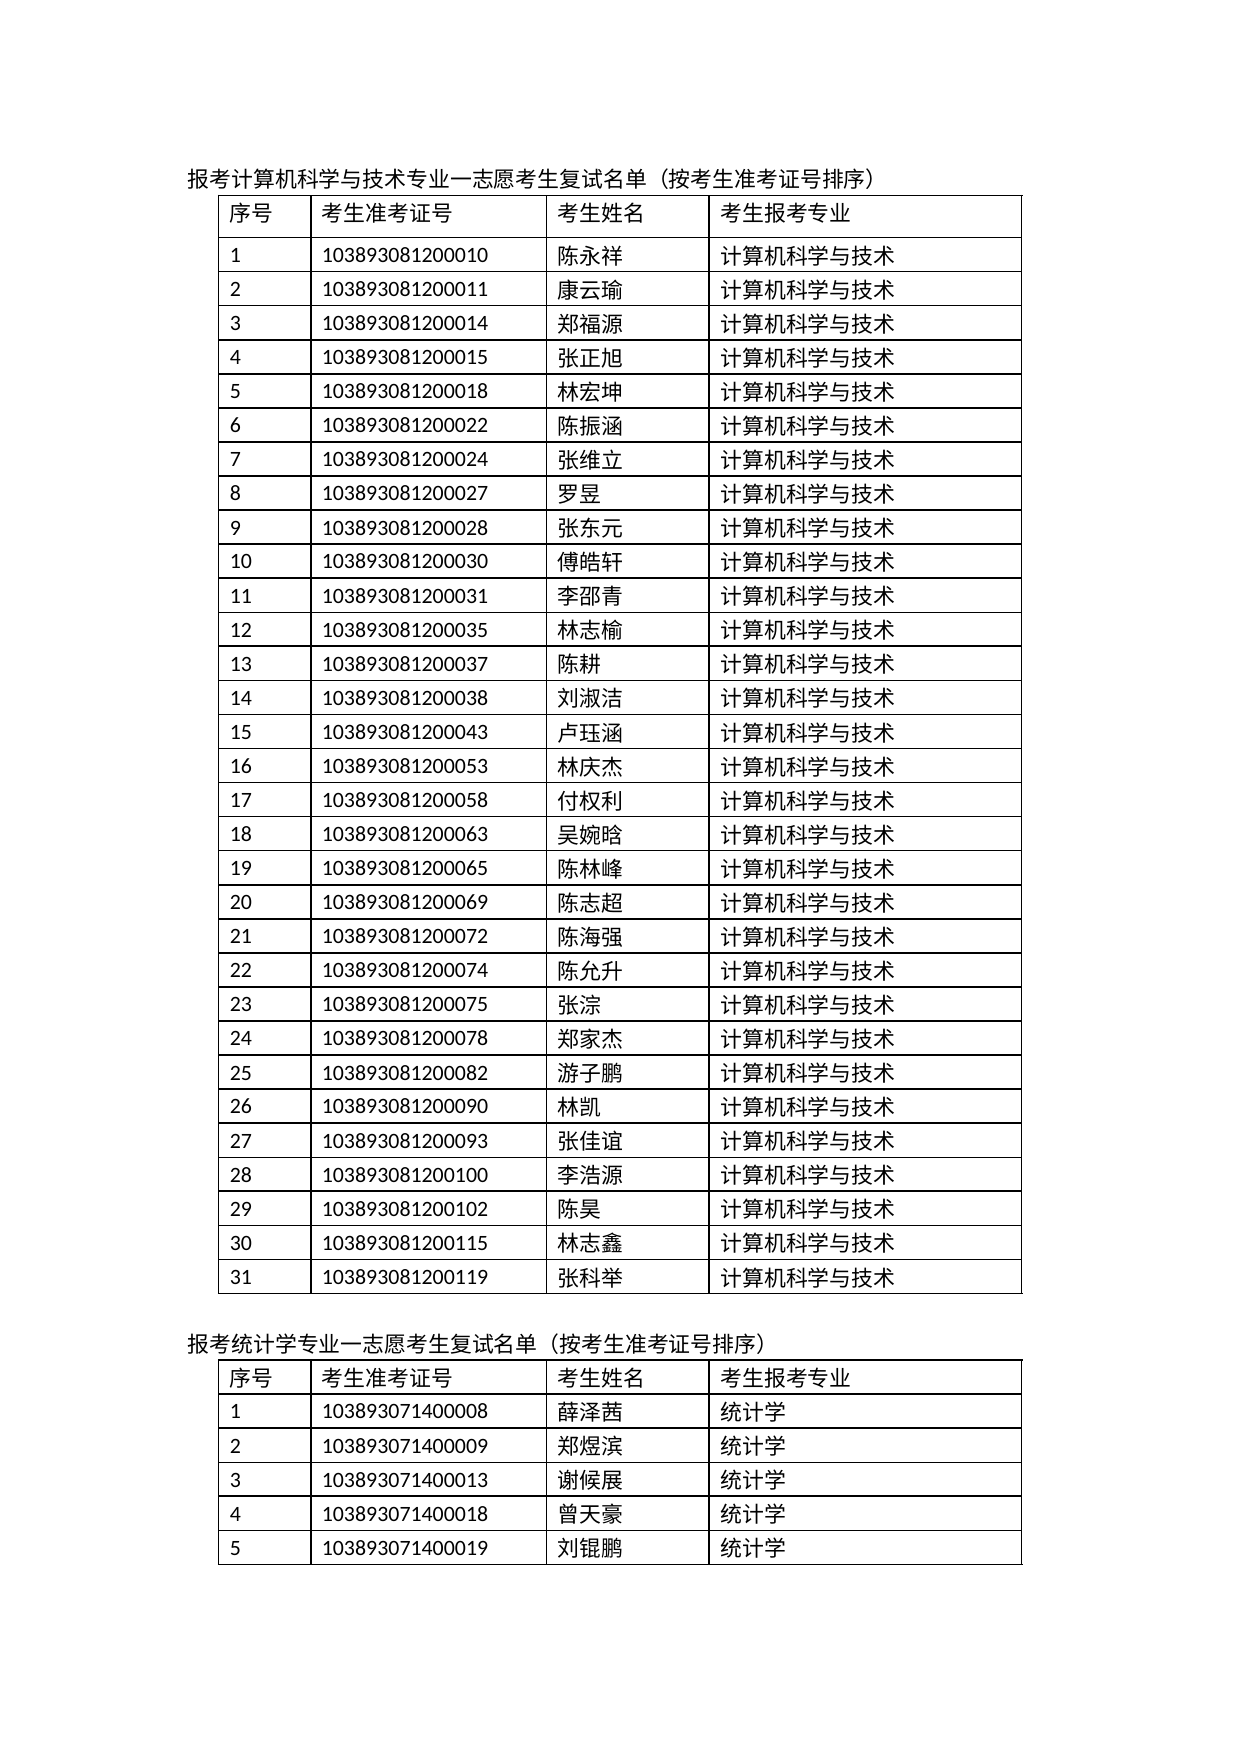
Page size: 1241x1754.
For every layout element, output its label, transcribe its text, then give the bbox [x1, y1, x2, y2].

table_cell 计算机科学与技术 [710, 409, 1021, 441]
table_cell 103893071400008 [312, 1395, 546, 1427]
table_cell 陈允升 [547, 954, 708, 986]
table_cell 103893081200022 [312, 409, 546, 441]
table_cell 林凯 [547, 1090, 708, 1122]
table_cell 31 [219, 1260, 310, 1293]
table_cell 103893081200043 [312, 715, 546, 748]
table_cell 李邵青 [547, 579, 708, 611]
table_cell 康云瑜 [547, 272, 708, 305]
table_cell 103893081200030 [312, 545, 546, 577]
table_cell 计算机科学与技术 [710, 341, 1021, 373]
table_cell 103893081200028 [312, 511, 546, 543]
table_cell 103893081200074 [312, 954, 546, 986]
table_cell 1 [219, 238, 310, 271]
table_cell 计算机科学与技术 [710, 238, 1021, 271]
table_cell 103893081200011 [312, 272, 546, 305]
table_cell 103893071400019 [312, 1531, 546, 1563]
table_cell 26 [219, 1090, 310, 1122]
table_cell 张正旭 [547, 341, 708, 373]
table_cell 103893081200069 [312, 886, 546, 918]
table_cell 计算机科学与技术 [710, 375, 1021, 407]
table_cell 计算机科学与技术 [710, 579, 1021, 611]
table_cell 计算机科学与技术 [710, 1056, 1021, 1088]
table_cell 103893081200058 [312, 783, 546, 816]
table_cell 陈志超 [547, 886, 708, 918]
table_cell 计算机科学与技术 [710, 1022, 1021, 1054]
table_header 考生准考证号 [312, 1361, 546, 1393]
table_cell 计算机科学与技术 [710, 783, 1021, 816]
table_cell 刘淑洁 [547, 681, 708, 713]
table_cell 张淙 [547, 988, 708, 1020]
table_cell 103893081200015 [312, 341, 546, 373]
table_cell 计算机科学与技术 [710, 477, 1021, 509]
table_cell 计算机科学与技术 [710, 1090, 1021, 1122]
table_cell 计算机科学与技术 [710, 749, 1021, 782]
table_cell 103893081200027 [312, 477, 546, 509]
table_cell 9 [219, 511, 310, 543]
table_cell 30 [219, 1226, 310, 1258]
table_cell 陈海强 [547, 920, 708, 952]
table_cell 吴婉晗 [547, 817, 708, 850]
table_cell 103893081200065 [312, 851, 546, 884]
table_cell 计算机科学与技术 [710, 1226, 1021, 1258]
table_cell 计算机科学与技术 [710, 613, 1021, 645]
table_cell 李浩源 [547, 1158, 708, 1190]
table_cell 计算机科学与技术 [710, 1158, 1021, 1190]
table_cell 25 [219, 1056, 310, 1088]
table_cell 23 [219, 988, 310, 1020]
table_cell 计算机科学与技术 [710, 272, 1021, 305]
table_cell 2 [219, 272, 310, 305]
table_cell 8 [219, 477, 310, 509]
table_header 序号 [219, 196, 310, 237]
table_cell 计算机科学与技术 [710, 545, 1021, 577]
table_cell 103893081200018 [312, 375, 546, 407]
table_cell 陈林峰 [547, 851, 708, 884]
table_cell 15 [219, 715, 310, 748]
table_cell 付权利 [547, 783, 708, 816]
table_cell 5 [219, 375, 310, 407]
table_cell 18 [219, 817, 310, 850]
table_cell 计算机科学与技术 [710, 511, 1021, 543]
table_cell 5 [219, 1531, 310, 1563]
table_cell 张科举 [547, 1260, 708, 1293]
table_cell 28 [219, 1158, 310, 1190]
table_cell 103893081200031 [312, 579, 546, 611]
table_cell 统计学 [710, 1531, 1021, 1563]
table_cell 103893081200078 [312, 1022, 546, 1054]
table_cell 张佳谊 [547, 1124, 708, 1156]
table_cell 21 [219, 920, 310, 952]
table_cell 薛泽茜 [547, 1395, 708, 1427]
table_cell 103893081200119 [312, 1260, 546, 1293]
table_cell 计算机科学与技术 [710, 851, 1021, 884]
table_cell 19 [219, 851, 310, 884]
table_cell 林庆杰 [547, 749, 708, 782]
table_cell 计算机科学与技术 [710, 715, 1021, 748]
table_cell 14 [219, 681, 310, 713]
table_cell 统计学 [710, 1395, 1021, 1427]
table_cell 11 [219, 579, 310, 611]
table_cell 统计学 [710, 1429, 1021, 1461]
table_cell 郑煜滨 [547, 1429, 708, 1461]
table_cell 103893081200100 [312, 1158, 546, 1190]
table_cell 计算机科学与技术 [710, 920, 1021, 952]
table_cell 103893081200082 [312, 1056, 546, 1088]
text 报考计算机科学与技术专业一志愿考生复试名单（按考生准考证号排序） [187, 162, 1053, 194]
table_cell 计算机科学与技术 [710, 1124, 1021, 1156]
table_cell 张维立 [547, 443, 708, 475]
table_cell 22 [219, 954, 310, 986]
table_cell 计算机科学与技术 [710, 988, 1021, 1020]
table_cell 谢候展 [547, 1463, 708, 1495]
table_cell 张东元 [547, 511, 708, 543]
table_cell 103893081200024 [312, 443, 546, 475]
table_cell 103893081200037 [312, 647, 546, 679]
table_cell 计算机科学与技术 [710, 681, 1021, 713]
table_cell 103893081200075 [312, 988, 546, 1020]
table_cell 6 [219, 409, 310, 441]
table_cell 103893081200093 [312, 1124, 546, 1156]
table_cell 郑福源 [547, 306, 708, 339]
table_cell 3 [219, 1463, 310, 1495]
table_cell 7 [219, 443, 310, 475]
table_cell 卢珏涵 [547, 715, 708, 748]
table_cell 2 [219, 1429, 310, 1461]
table_cell 林志榆 [547, 613, 708, 645]
table_header 考生报考专业 [710, 1361, 1021, 1393]
table_cell 计算机科学与技术 [710, 443, 1021, 475]
table_header 考生姓名 [547, 1361, 708, 1393]
table_cell 4 [219, 1497, 310, 1529]
table_cell 计算机科学与技术 [710, 817, 1021, 850]
table_cell 计算机科学与技术 [710, 1192, 1021, 1224]
table_cell 27 [219, 1124, 310, 1156]
table_cell 计算机科学与技术 [710, 954, 1021, 986]
table_cell 4 [219, 341, 310, 373]
table_cell 统计学 [710, 1463, 1021, 1495]
table_cell 陈永祥 [547, 238, 708, 271]
table_cell 计算机科学与技术 [710, 306, 1021, 339]
table_cell 103893081200038 [312, 681, 546, 713]
table_cell 103893081200115 [312, 1226, 546, 1258]
table_cell 陈振涵 [547, 409, 708, 441]
table_cell 12 [219, 613, 310, 645]
table_cell 计算机科学与技术 [710, 1260, 1021, 1293]
table_cell 计算机科学与技术 [710, 886, 1021, 918]
table_cell 103893071400009 [312, 1429, 546, 1461]
table_header 考生姓名 [547, 196, 708, 237]
table_cell 林宏坤 [547, 375, 708, 407]
table_cell 统计学 [710, 1497, 1021, 1529]
table_cell 29 [219, 1192, 310, 1224]
table_cell 陈耕 [547, 647, 708, 679]
table_cell 103893081200090 [312, 1090, 546, 1122]
table_cell 13 [219, 647, 310, 679]
table_cell 林志鑫 [547, 1226, 708, 1258]
table_header 考生报考专业 [710, 196, 1021, 237]
table_cell 103893081200035 [312, 613, 546, 645]
table_cell 傅皓轩 [547, 545, 708, 577]
table_cell 郑家杰 [547, 1022, 708, 1054]
table_cell 24 [219, 1022, 310, 1054]
table_cell 103893081200063 [312, 817, 546, 850]
table_cell 103893071400018 [312, 1497, 546, 1529]
table_cell 103893081200072 [312, 920, 546, 952]
table_cell 17 [219, 783, 310, 816]
text 报考统计学专业一志愿考生复试名单（按考生准考证号排序） [187, 1327, 1053, 1359]
table_cell 103893081200014 [312, 306, 546, 339]
table_cell 3 [219, 306, 310, 339]
table_cell 刘锟鹏 [547, 1531, 708, 1563]
table_cell 曾天豪 [547, 1497, 708, 1529]
table_cell 103893081200010 [312, 238, 546, 271]
table_cell 10 [219, 545, 310, 577]
table_cell 103893081200102 [312, 1192, 546, 1224]
table_cell 20 [219, 886, 310, 918]
table_header 考生准考证号 [312, 196, 546, 237]
table_cell 游子鹏 [547, 1056, 708, 1088]
table_header 序号 [219, 1361, 310, 1393]
table_cell 1 [219, 1395, 310, 1427]
table_cell 陈昊 [547, 1192, 708, 1224]
table_cell 103893081200053 [312, 749, 546, 782]
table_cell 罗昱 [547, 477, 708, 509]
table_cell 103893071400013 [312, 1463, 546, 1495]
table_cell 16 [219, 749, 310, 782]
table_cell 计算机科学与技术 [710, 647, 1021, 679]
